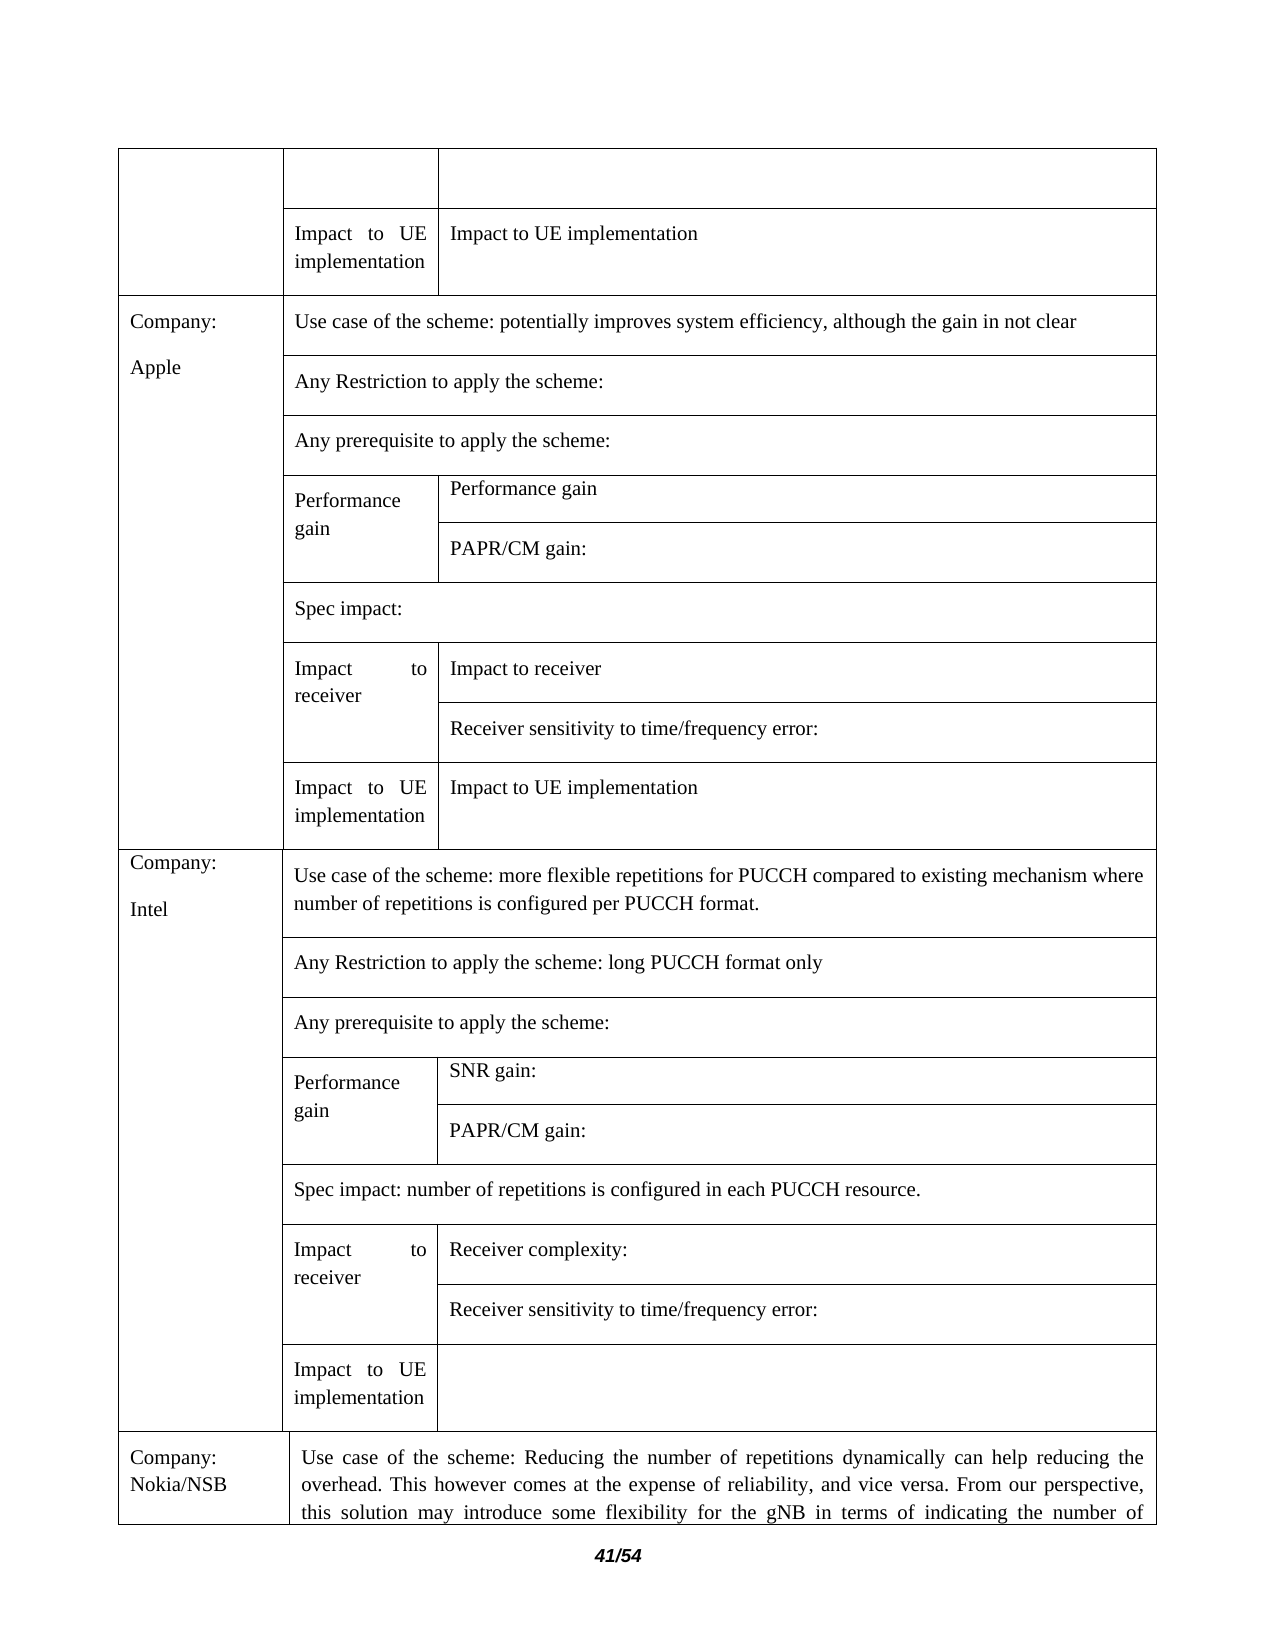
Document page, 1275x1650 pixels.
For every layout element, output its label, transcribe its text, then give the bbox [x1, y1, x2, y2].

table_cell Impact to receiver [283, 1225, 437, 1343]
table_cell Impact to UE implementation [439, 209, 1156, 295]
table_cell Receiver sensitivity to time/frequency error: [439, 703, 1156, 762]
table_cell Any prerequisite to apply the scheme: [283, 998, 1156, 1057]
table_cell Impact to UE implementation [439, 763, 1156, 849]
table_cell Company: Apple [119, 296, 283, 849]
table_cell Impact to UE implementation [283, 1345, 437, 1431]
table_cell SNR gain: [438, 1058, 1156, 1104]
table_cell Use case of the scheme: more flexible repetitions for PUCCH compared to existing mechanism where number of repetitions is configured per PUCCH format. [283, 850, 1156, 937]
table_cell Spec impact: [284, 583, 1156, 642]
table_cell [290, 1432, 1156, 1524]
table_cell Company: Intel [119, 850, 282, 1431]
table_cell Any Restriction to apply the scheme: [284, 356, 1156, 415]
table_cell Receiver sensitivity to time/frequency error: [438, 1285, 1156, 1343]
table_cell Performance gain [284, 476, 438, 582]
table_cell Use case of the scheme: potentially improves system efficiency, although the gain in not clear [284, 296, 1156, 355]
table_cell Performance gain [283, 1058, 437, 1164]
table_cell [439, 149, 1156, 208]
table_cell Impact to UE implementation [284, 209, 438, 295]
table_cell Company: Nokia/NSB [119, 1432, 289, 1524]
table_cell Receiver complexity: [438, 1225, 1156, 1284]
table_cell Impact to receiver [439, 643, 1156, 702]
table_cell Performance gain [439, 476, 1156, 522]
table_cell [438, 1345, 1156, 1431]
table_cell Impact to receiver [284, 643, 438, 762]
table_cell PAPR/CM gain: [438, 1105, 1156, 1164]
table_cell Any prerequisite to apply the scheme: [284, 416, 1156, 475]
table_cell Spec impact: number of repetitions is configured in each PUCCH resource. [283, 1165, 1156, 1224]
table_cell Impact to UE implementation [284, 763, 438, 849]
table_cell PAPR/CM gain: [439, 523, 1156, 582]
table_cell Any Restriction to apply the scheme: long PUCCH format only [283, 938, 1156, 997]
